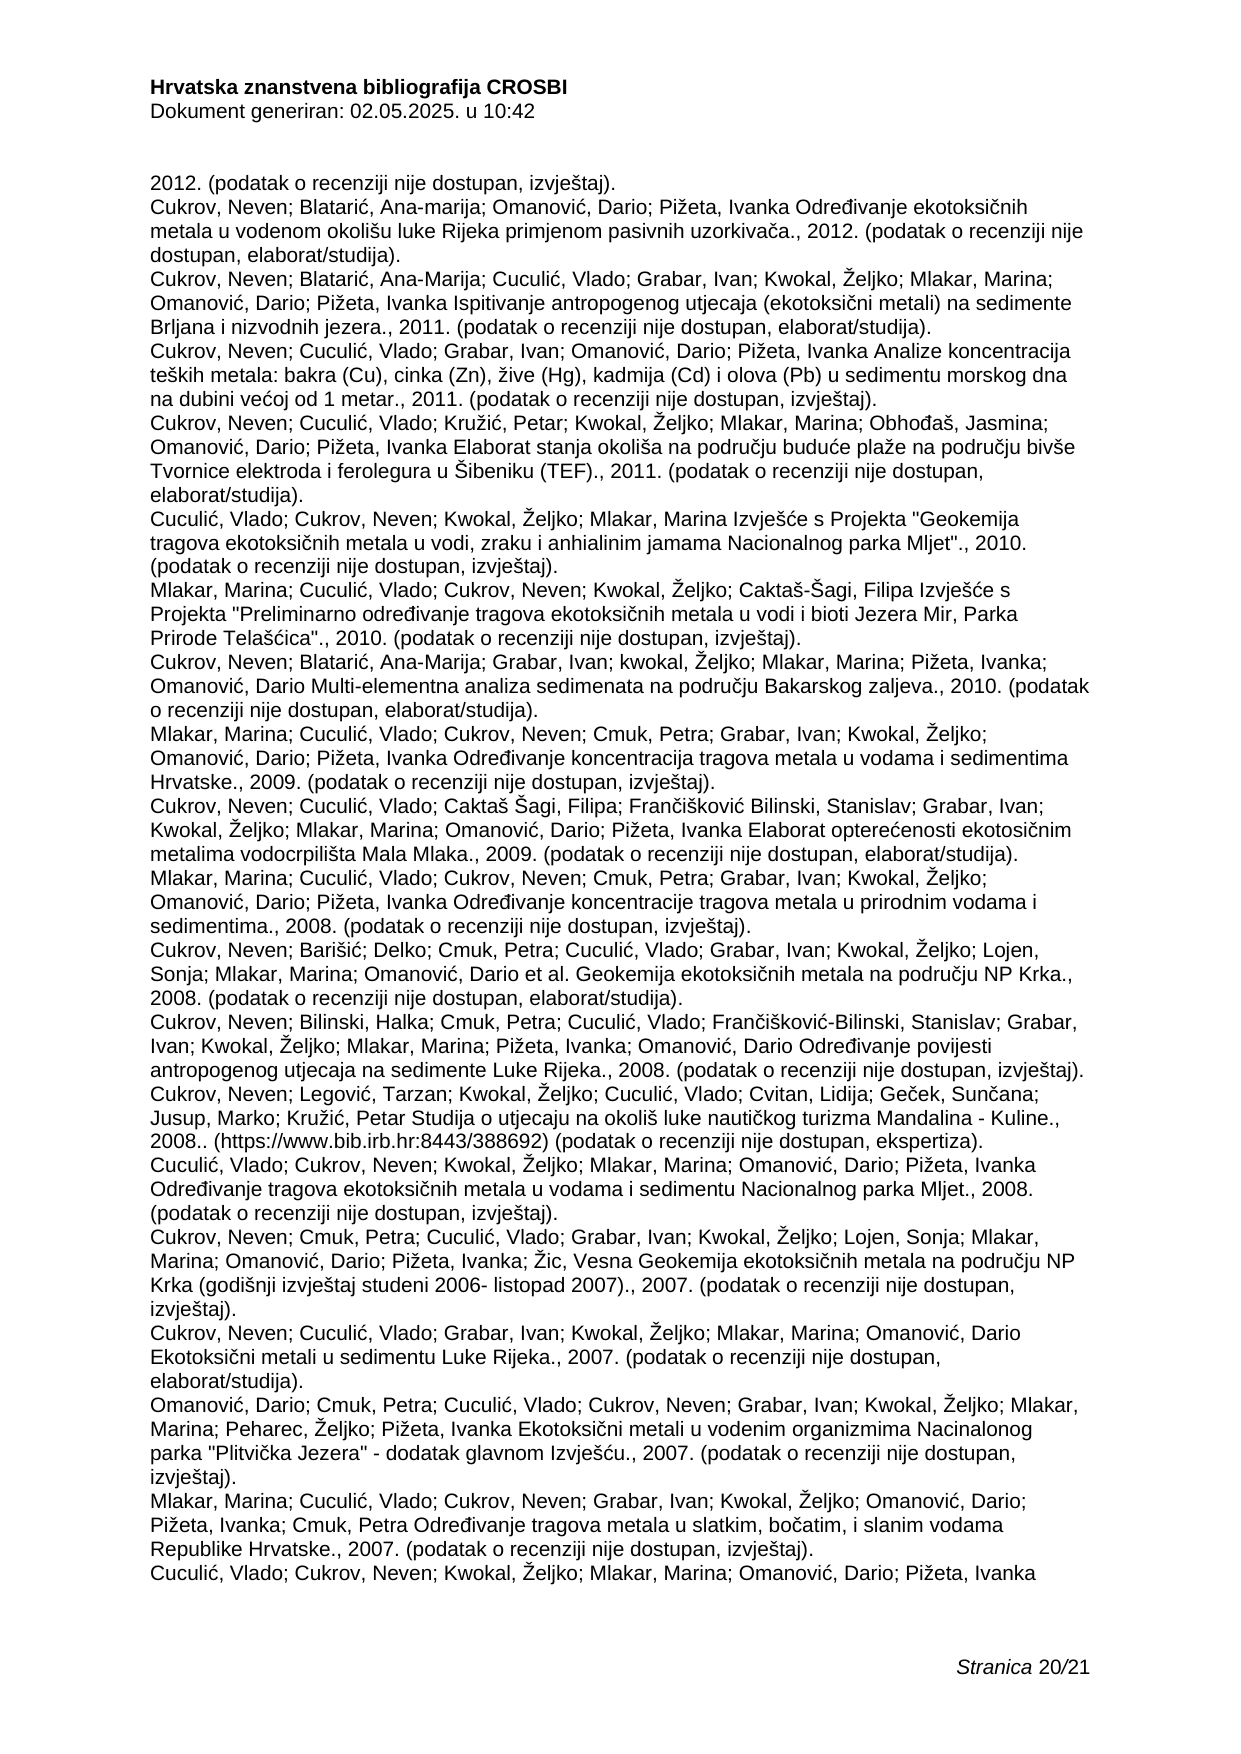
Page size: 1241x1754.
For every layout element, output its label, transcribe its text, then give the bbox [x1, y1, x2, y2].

text Cuculić, Vlado; Cukrov, Neven; Kwokal, Željko; Mlakar, Marina; Omanović, Dario; Pižeta, Ivanka [150, 1153, 1090, 1225]
text Cukrov, Neven; Blatarić, Ana-marija; Omanović, Dario; Pižeta, Ivanka [150, 195, 1090, 267]
text Cukrov, Neven; Barišić; Delko; Cmuk, Petra; Cuculić, Vlado; Grabar, Ivan; Kwokal, Željko; Lojen, Sonja; Mlakar, Marina; Omanović, Dario et al. [150, 938, 1090, 1009]
text Omanović, Dario; Cmuk, Petra; Cuculić, Vlado; Cukrov, Neven; Grabar, Ivan; Kwokal, Željko; Mlakar, Marina; Peharec, Željko; Pižeta, Ivanka [150, 1393, 1090, 1489]
text Cukrov, Neven; Cuculić, Vlado; Kružić, Petar; Kwokal, Željko; Mlakar, Marina; Obhođaš, Jasmina; Omanović, Dario; Pižeta, Ivanka [150, 411, 1090, 506]
text Cukrov, Neven; Cuculić, Vlado; Caktaš Šagi, Filipa; Frančišković Bilinski, Stanislav; Grabar, Ivan; Kwokal, Željko; Mlakar, Marina; Omanović, Dario; Pižeta, Ivanka [150, 794, 1090, 866]
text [150, 1561, 1090, 1584]
text Cukrov, Neven; Bilinski, Halka; Cmuk, Petra; Cuculić, Vlado; Frančišković-Bilinski, Stanislav; Grabar, Ivan; Kwokal, Željko; Mlakar, Marina; Pižeta, Ivanka; Omanović, Dario [150, 1009, 1090, 1081]
text Cuculić, Vlado; Cukrov, Neven; Kwokal, Željko; Mlakar, Marina [150, 506, 1090, 578]
text Cukrov, Neven; Cuculić, Vlado; Grabar, Ivan; Omanović, Dario; Pižeta, Ivanka [150, 339, 1090, 411]
text Cukrov, Neven; Legović, Tarzan; Kwokal, Željko; Cuculić, Vlado; Cvitan, Lidija; Geček, Sunčana; Jusup, Marko; Kružić, Petar [150, 1081, 1090, 1153]
text Mlakar, Marina; Cuculić, Vlado; Cukrov, Neven; Cmuk, Petra; Grabar, Ivan; Kwokal, Željko; Omanović, Dario; Pižeta, Ivanka [150, 722, 1090, 794]
text Mlakar, Marina; Cuculić, Vlado; Cukrov, Neven; Grabar, Ivan; Kwokal, Željko; Omanović, Dario; Pižeta, Ivanka; Cmuk, Petra [150, 1489, 1090, 1561]
text Mlakar, Marina; Cuculić, Vlado; Cukrov, Neven; Kwokal, Željko; Caktaš-Šagi, Filipa [150, 578, 1090, 650]
text Mlakar, Marina; Cuculić, Vlado; Cukrov, Neven; Cmuk, Petra; Grabar, Ivan; Kwokal, Željko; Omanović, Dario; Pižeta, Ivanka [150, 866, 1090, 938]
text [150, 171, 1090, 195]
text Cukrov, Neven; Cuculić, Vlado; Grabar, Ivan; Kwokal, Željko; Mlakar, Marina; Omanović, Dario [150, 1321, 1090, 1393]
text Cukrov, Neven; Blatarić, Ana-Marija; Grabar, Ivan; kwokal, Željko; Mlakar, Marina; Pižeta, Ivanka; Omanović, Dario [150, 650, 1090, 722]
text Cukrov, Neven; Cmuk, Petra; Cuculić, Vlado; Grabar, Ivan; Kwokal, Željko; Lojen, Sonja; Mlakar, Marina; Omanović, Dario; Pižeta, Ivanka; Žic, Vesna [150, 1225, 1090, 1321]
text Cukrov, Neven; Blatarić, Ana-Marija; Cuculić, Vlado; Grabar, Ivan; Kwokal, Željko; Mlakar, Marina; Omanović, Dario; Pižeta, Ivanka [150, 267, 1090, 339]
